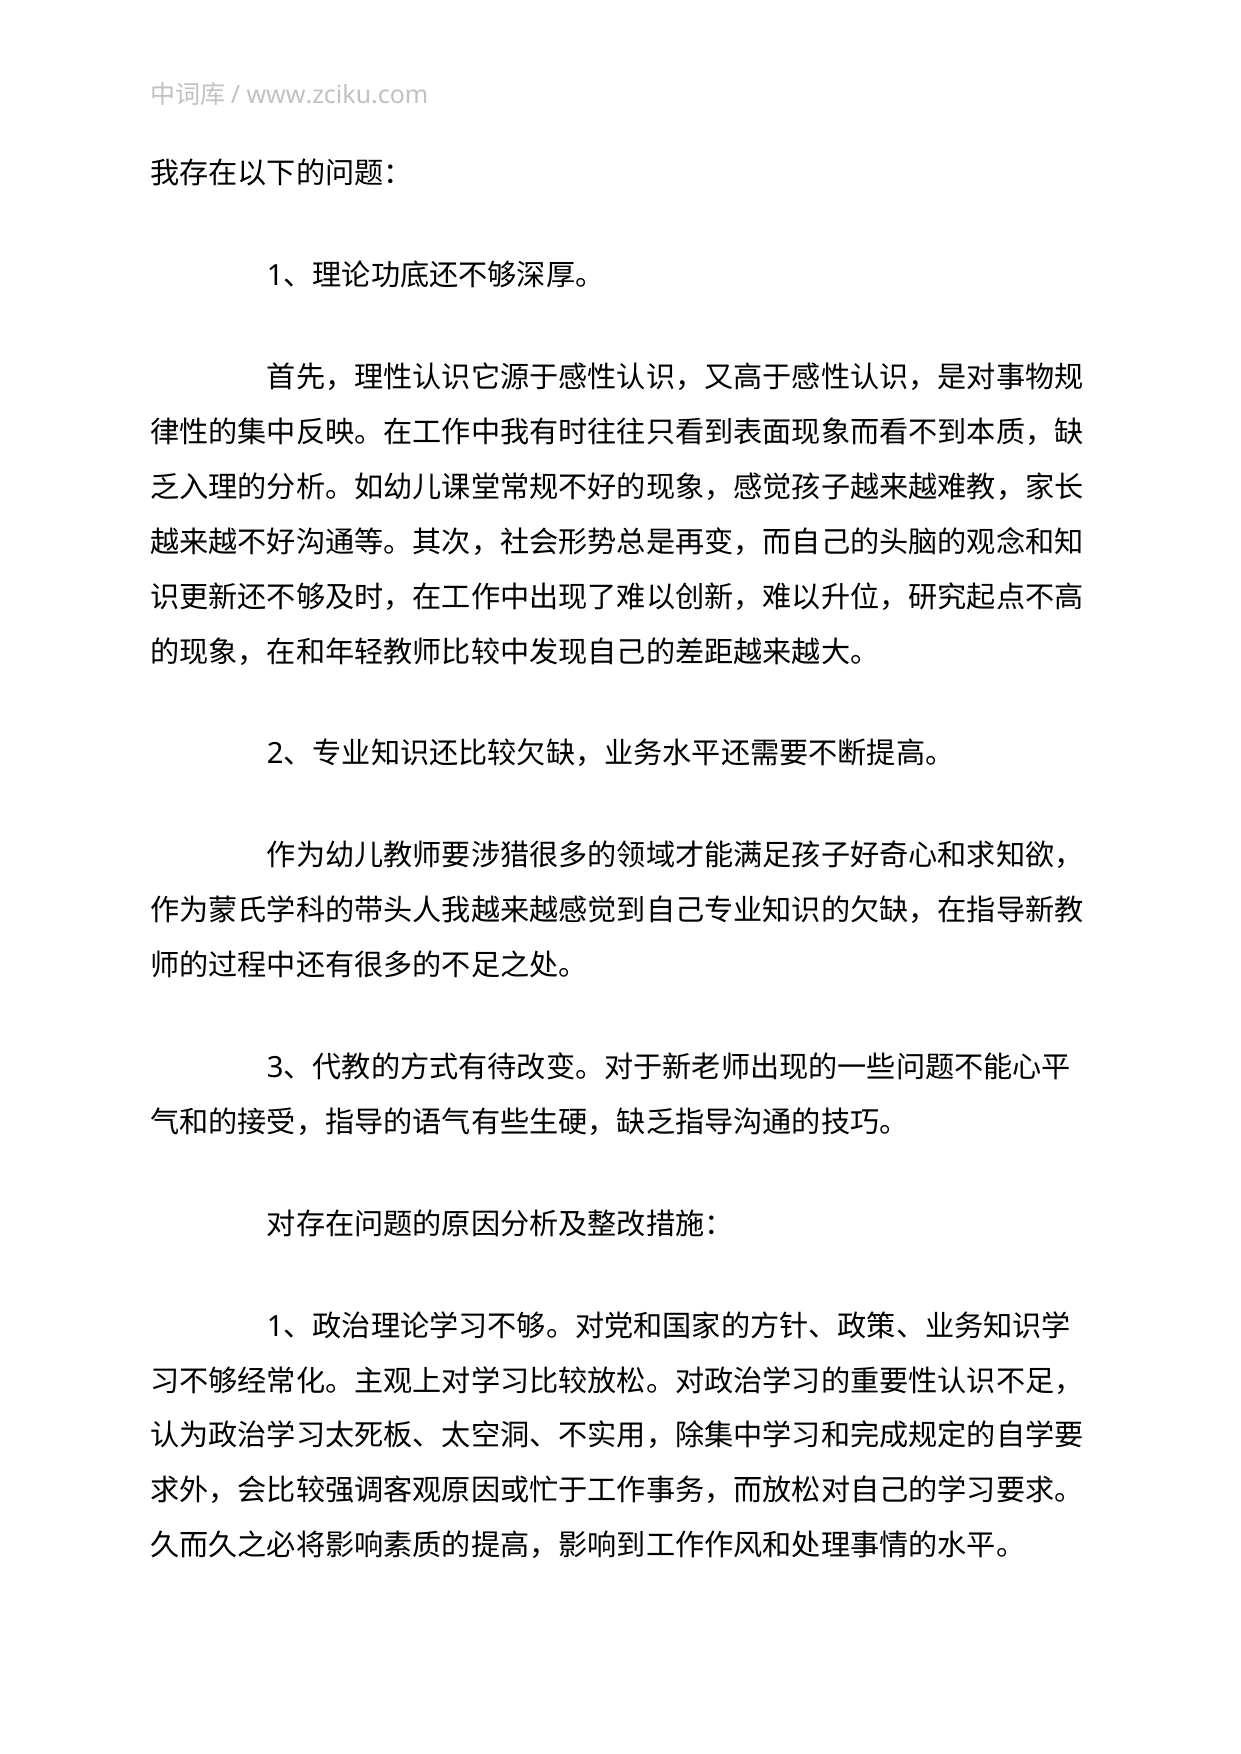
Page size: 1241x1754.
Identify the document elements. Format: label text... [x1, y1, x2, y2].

text 2、专业知识还比较欠缺，业务水平还需要不断提高。 [150, 730, 1090, 772]
text 作为幼儿教师要涉猎很多的领域才能满足孩子好奇心和求知欲，作为蒙氏学科的带头人我越来越感觉到自己专业知识的欠缺，在指导新教师的过程中还有很多的不足之处。 [150, 832, 1090, 984]
text 对存在问题的原因分析及整改措施： [150, 1200, 1090, 1243]
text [150, 150, 1090, 192]
text 3、代教的方式有待改变。对于新老师出现的一些问题不能心平气和的接受，指导的语气有些生硬，缺乏指导沟通的技巧。 [150, 1043, 1090, 1141]
text 首先，理性认识它源于感性认识，又高于感性认识，是对事物规律性的集中反映。在工作中我有时往往只看到表面现象而看不到本质，缺乏入理的分析。如幼儿课堂常规不好的现象，感觉孩子越来越难教，家长越来越不好沟通等。其次，社会形势总是再变，而自己的头脑的观念和知识更新还不够及时，在工作中出现了难以创新，难以升位，研究起点不高的现象，在和年轻教师比较中发现自己的差距越来越大。 [150, 354, 1090, 671]
text 1、政治理论学习不够。对党和国家的方针、政策、业务知识学习不够经常化。主观上对学习比较放松。对政治学习的重要性认识不足，认为政治学习太死板、太空洞、不实用，除集中学习和完成规定的自学要求外，会比较强调客观原因或忙于工作事务，而放松对自己的学习要求。久而久之必将影响素质的提高，影响到工作作风和处理事情的水平。 [150, 1302, 1090, 1564]
text 1、理论功底还不够深厚。 [150, 252, 1090, 294]
